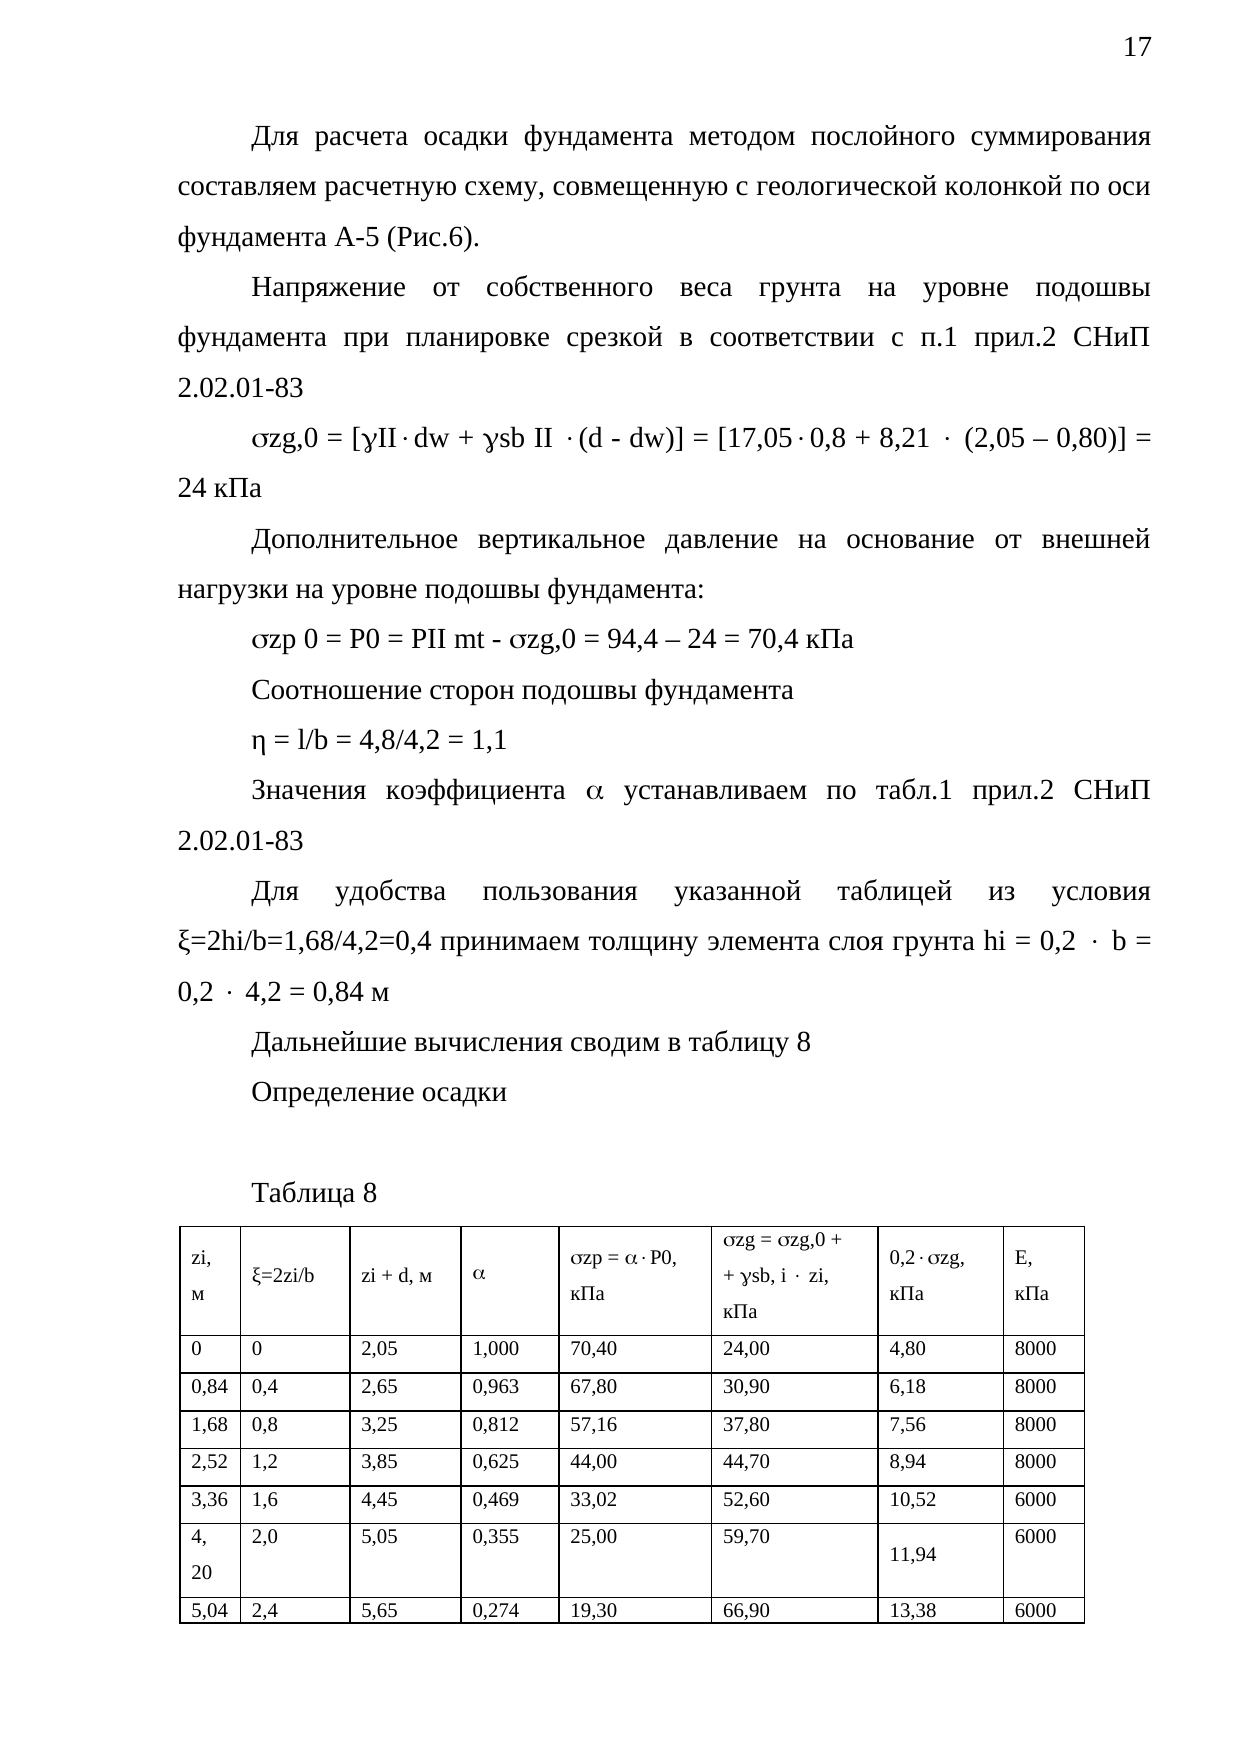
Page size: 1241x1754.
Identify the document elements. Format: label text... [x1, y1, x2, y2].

table_cell 59,70 [712, 1524, 877, 1596]
text Для удобства пользования указанной таблицей из условия ξ=2hi/b=1,68/4,2=0,4 принимаем толщину элемента слоя грунта hi = 0,2 b = 0,2 4,2 = 0,84 м [177, 873, 1152, 1007]
table_cell 5,05 [351, 1524, 460, 1596]
table_cell 0,812 [462, 1412, 558, 1447]
table_header zi, м [181, 1227, 240, 1335]
table_header zg = zg,0 + + sb, i zi, кПа [712, 1227, 877, 1335]
table_cell 66,90 [712, 1598, 877, 1622]
table_header ξ=2zi/b [241, 1227, 349, 1335]
table_cell 6000 [1004, 1598, 1084, 1622]
table_cell 1,000 [462, 1336, 558, 1372]
text zg,0 = [IIdw + sb II (d - dw)] = [17,050,8 + 8,21 (2,05 – 0,80)] = 24 кПа [177, 420, 1152, 504]
text η = l/b = 4,8/4,2 = 1,1 [177, 722, 1152, 756]
table_cell 1,6 [241, 1487, 349, 1523]
table_cell 8,94 [879, 1449, 1003, 1485]
table_cell 70,40 [560, 1336, 711, 1372]
table_cell 1,68 [181, 1412, 240, 1447]
table_cell 52,60 [712, 1487, 877, 1523]
table_header [462, 1227, 558, 1335]
table_cell 24,00 [712, 1336, 877, 1372]
table_cell 0,84 [181, 1374, 240, 1410]
table_cell 0,469 [462, 1487, 558, 1523]
table_cell 6,18 [879, 1374, 1003, 1410]
table_cell 25,00 [560, 1524, 711, 1596]
text Дальнейшие вычисления сводим в таблицу 8 [177, 1024, 1152, 1058]
text Напряжение от собственного веса грунта на уровне подошвы фундамента при планировке срезкой в соответствии с п.1 прил.2 СНиП 2.02.01-83 [177, 269, 1152, 403]
table_cell 2,0 [241, 1524, 349, 1596]
table_cell 4,45 [351, 1487, 460, 1523]
table_cell 57,16 [560, 1412, 711, 1447]
table_cell 8000 [1004, 1374, 1084, 1410]
table_cell 13,38 [879, 1598, 1003, 1622]
table_cell 0,963 [462, 1374, 558, 1410]
text Соотношение сторон подошвы фундамента [177, 672, 1152, 705]
table_cell 10,52 [879, 1487, 1003, 1523]
text zp 0 = P0 = PII mt - zg,0 = 94,4 – 24 = 70,4 кПа [177, 621, 1152, 655]
table_cell 6000 [1004, 1524, 1084, 1596]
table_cell 2,4 [241, 1598, 349, 1622]
text Дополнительное вертикальное давление на основание от внешней нагрузки на уровне подошвы фундамента: [177, 521, 1152, 604]
table_cell 7,56 [879, 1412, 1003, 1447]
table_header zi + d, м [351, 1227, 460, 1335]
table_cell 2,05 [351, 1336, 460, 1372]
table_cell 3,36 [181, 1487, 240, 1523]
table_header zp = P0, кПа [560, 1227, 711, 1335]
table_cell 5,65 [351, 1598, 460, 1622]
text Значения коэффициента устанавливаем по табл.1 прил.2 СНиП 2.02.01-83 [177, 772, 1152, 856]
table_cell 8000 [1004, 1412, 1084, 1447]
table_cell 5,04 [181, 1598, 240, 1622]
table_cell 2,52 [181, 1449, 240, 1485]
table_cell 44,00 [560, 1449, 711, 1485]
table_cell 11,94 [879, 1524, 1003, 1596]
table_cell 0,8 [241, 1412, 349, 1447]
table_cell 0,355 [462, 1524, 558, 1596]
table_cell 67,80 [560, 1374, 711, 1410]
text Определение осадки [177, 1074, 1152, 1108]
text Таблица 8 [177, 1175, 1152, 1209]
table_header 0,2zg, кПа [879, 1227, 1003, 1335]
table_cell 44,70 [712, 1449, 877, 1485]
table_cell 30,90 [712, 1374, 877, 1410]
table_cell 0,4 [241, 1374, 349, 1410]
table_cell 8000 [1004, 1336, 1084, 1372]
table_cell 4,80 [879, 1336, 1003, 1372]
table_cell 2,65 [351, 1374, 460, 1410]
table_cell 0 [181, 1336, 240, 1372]
table_cell 0,625 [462, 1449, 558, 1485]
table_cell 0 [241, 1336, 349, 1372]
table_cell 8000 [1004, 1449, 1084, 1485]
table_cell 1,2 [241, 1449, 349, 1485]
table_cell 6000 [1004, 1487, 1084, 1523]
text Для расчета осадки фундамента методом послойного суммирования составляем расчетную схему, совмещенную с геологической колонкой по оси фундамента А-5 (Рис.6). [177, 118, 1152, 252]
table_cell 4, 20 [181, 1524, 240, 1596]
table_cell 3,85 [351, 1449, 460, 1485]
table_cell 3,25 [351, 1412, 460, 1447]
table_cell 37,80 [712, 1412, 877, 1447]
table_cell 19,30 [560, 1598, 711, 1622]
table_cell 33,02 [560, 1487, 711, 1523]
table_cell 0,274 [462, 1598, 558, 1622]
table_header Е, кПа [1004, 1227, 1084, 1335]
